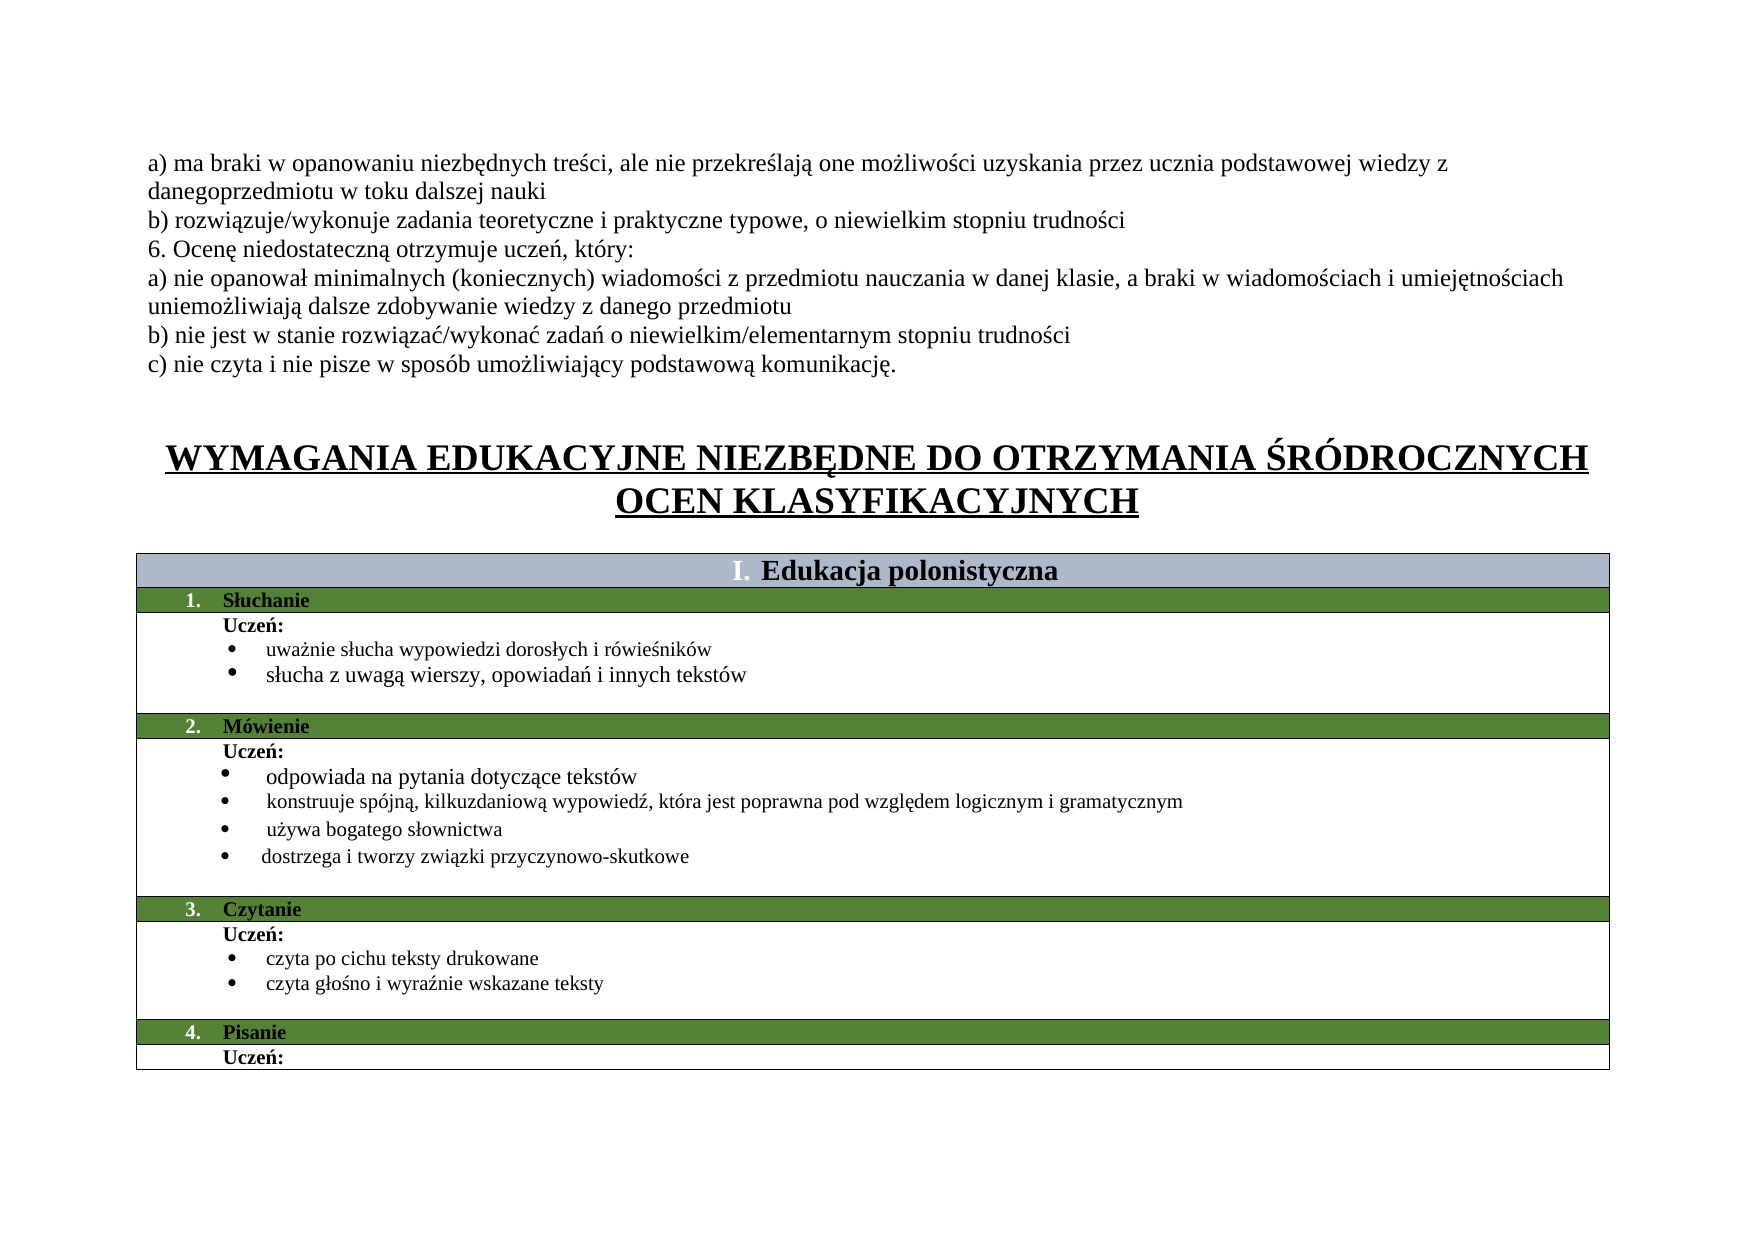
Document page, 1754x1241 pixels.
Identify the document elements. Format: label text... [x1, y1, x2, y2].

text a) nie opanował minimalnych (koniecznych) wiadomości z przedmiotu nauczania w danej klasie, a braki w wiadomościach i umiejętnościach uniemożliwiają dalsze zdobywanie wiedzy z danego przedmiotu [148, 263, 1606, 320]
table_cell Mówienie [137, 714, 1609, 738]
table_cell Uczeń: odpowiada na pytania dotyczące tekstów konstruuje spójną, kilkuzdaniową wypowiedź, która jest poprawna pod względem logicznym i gramatycznym używa bogatego słownictwa dostrzega i tworzy związki przyczynowo-skutkowe [137, 739, 1609, 896]
text c) nie czyta i nie pisze w sposób umożliwiający podstawową komunikację. [148, 349, 1606, 378]
table_cell Słuchanie [137, 588, 1609, 612]
table_cell Czytanie [137, 897, 1609, 921]
text 6. Ocenę niedostateczną otrzymuje uczeń, który: [148, 234, 1606, 263]
text WYMAGANIA EDUKACYJNE NIEZBĘDNE DO OTRZYMANIA ŚRÓDROCZNYCH OCEN KLASYFIKACYJNYCH [148, 435, 1606, 521]
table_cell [137, 1045, 1609, 1069]
table_cell Uczeń: uważnie słucha wypowiedzi dorosłych i rówieśników słucha z uwagą wierszy, opowiadań i innych tekstów [137, 613, 1609, 713]
table_cell Pisanie [137, 1020, 1609, 1044]
text b) nie jest w stanie rozwiązać/wykonać zadań o niewielkim/elementarnym stopniu trudności [148, 320, 1606, 349]
text a) ma braki w opanowaniu niezbędnych treści, ale nie przekreślają one możliwości uzyskania przez ucznia podstawowej wiedzy z danegoprzedmiotu w toku dalszej nauki [148, 148, 1606, 205]
table_cell Uczeń: czyta po cichu teksty drukowane czyta głośno i wyraźnie wskazane teksty [137, 922, 1609, 1018]
table_header Edukacja polonistyczna [137, 554, 1609, 587]
text b) rozwiązuje/wykonuje zadania teoretyczne i praktyczne typowe, o niewielkim stopniu trudności [148, 205, 1606, 234]
